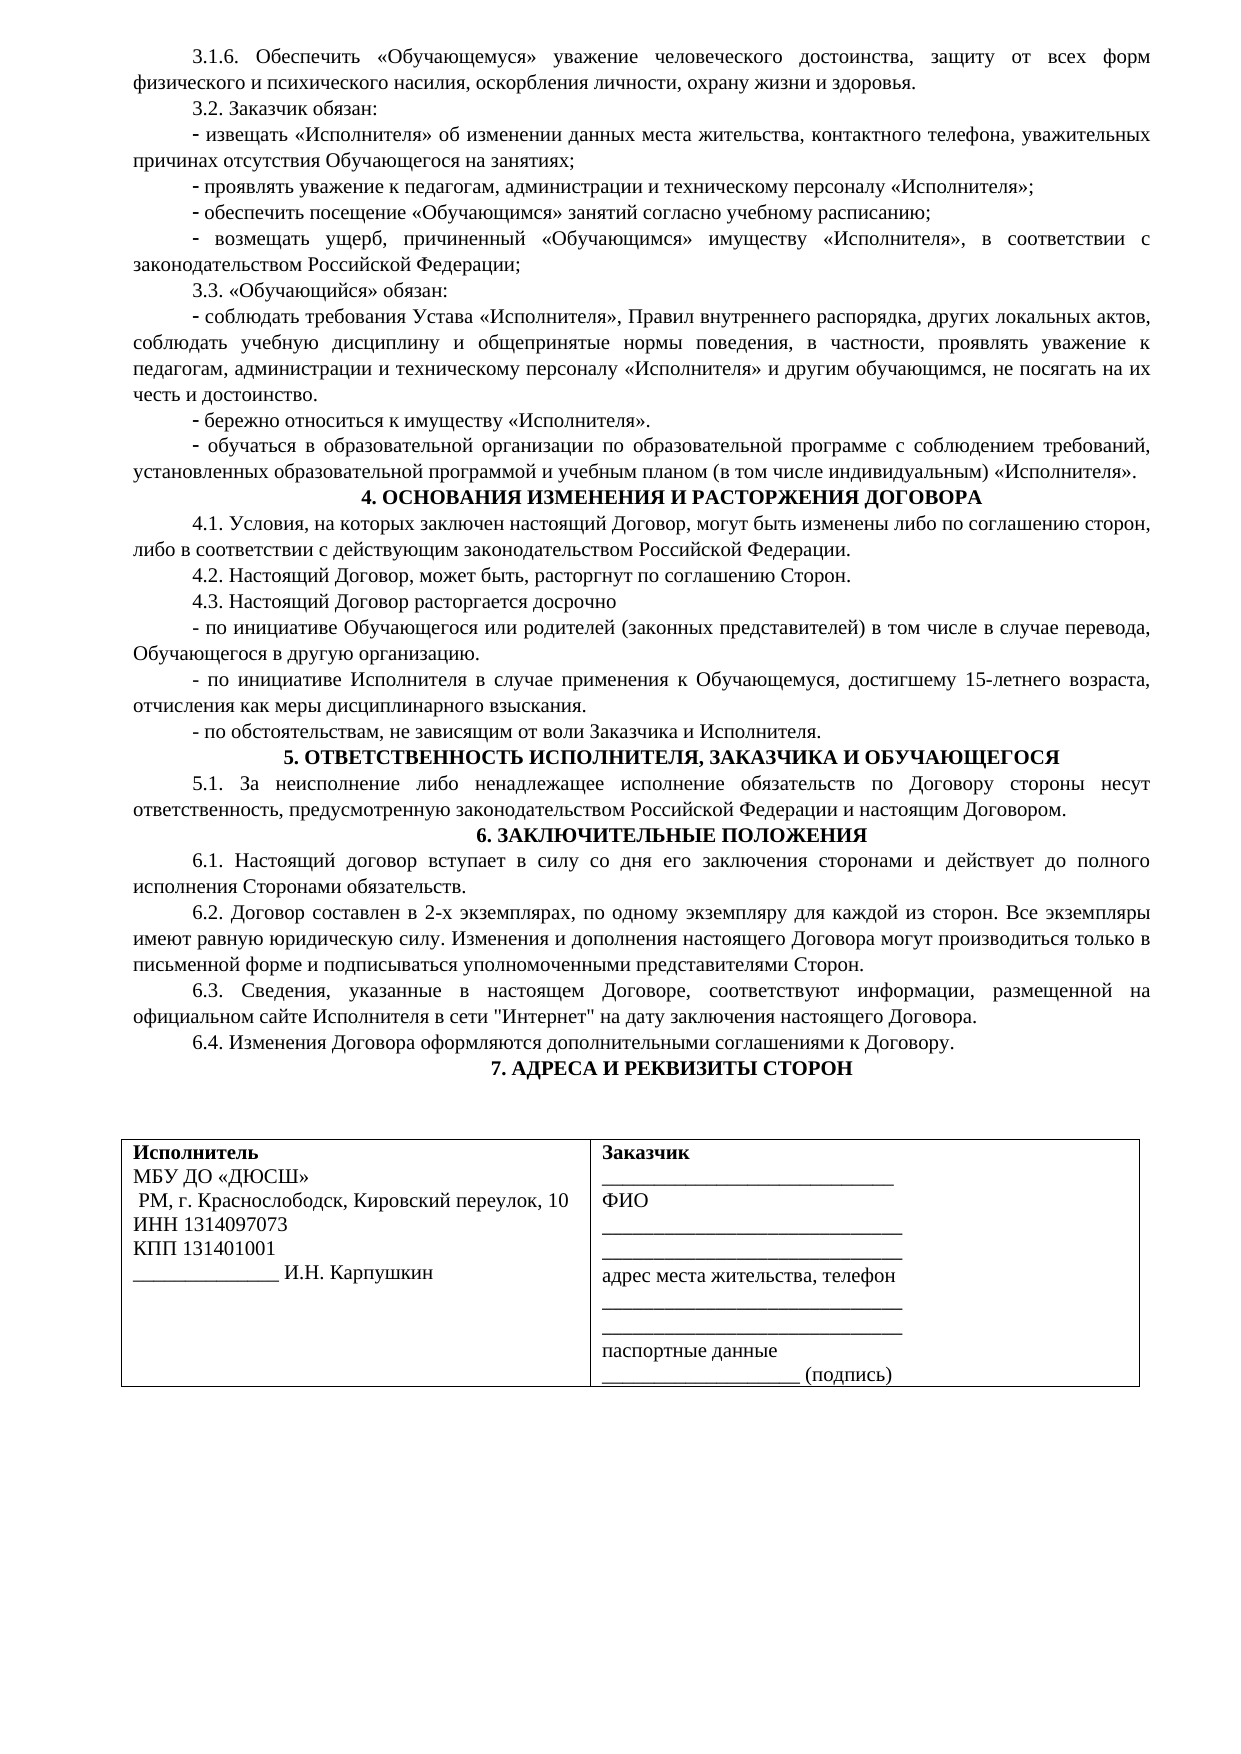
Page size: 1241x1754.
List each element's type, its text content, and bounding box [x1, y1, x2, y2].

text 6.3. Сведения, указанные в настоящем Договоре, соответствуют информации, размещенной на официальном сайте Исполнителя в сети "Интернет" на дату заключения настоящего Договора. [133, 978, 1152, 1028]
text обучаться в образовательной организации по образовательной программе с соблюдением требований, установленных образовательной программой и учебным планом (в том числе индивидуальным) «Исполнителя». [133, 433, 1152, 483]
text 6.1. Настоящий договор вступает в силу со дня его заключения сторонами и действует до полного исполнения Сторонами обязательств. [133, 848, 1152, 898]
text - по инициативе Исполнителя в случае применения к Обучающемуся, достигшему 15-летнего возраста, отчисления как меры дисциплинарного взыскания. [133, 667, 1152, 717]
table_header Исполнитель МБУ ДО «ДЮСШ» РМ, г. Краснослободск, Кировский переулок, 10 ИНН 1314097073 КПП 131401001 ______________ И.Н. Карпушкин [122, 1140, 590, 1386]
text бережно относиться к имуществу «Исполнителя». [133, 407, 1152, 432]
text - по инициативе Обучающегося или родителей (законных представителей) в том числе в случае перевода, Обучающегося в другую организацию. [133, 615, 1152, 665]
text обеспечить посещение «Обучающимся» занятий согласно учебному расписанию; [133, 200, 1152, 224]
text 6.2. Договор составлен в 2-х экземплярах, по одному экземпляру для каждой из сторон. Все экземпляры имеют равную юридическую силу. Изменения и дополнения настоящего Договора могут производиться только в письменной форме и подписываться уполномоченными представителями Сторон. [133, 900, 1152, 976]
text 7. АДРЕСА И РЕКВИЗИТЫ СТОРОН [133, 1056, 1152, 1080]
text возмещать ущерб, причиненный «Обучающимся» имуществу «Исполнителя», в соответствии с законодательством Российской Федерации; [133, 226, 1152, 276]
text 6.4. Изменения Договора оформляются дополнительными соглашениями к Договору. [133, 1030, 1152, 1054]
text соблюдать требования Устава «Исполнителя», Правил внутреннего распорядка, других локальных актов, соблюдать учебную дисциплину и общепринятые нормы поведения, в частности, проявлять уважение к педагогам, администрации и техническому персоналу «Исполнителя» и другим обучающимся, не посягать на их честь и достоинство. [133, 304, 1152, 406]
text 4.2. Настоящий Договор, может быть, расторгнут по соглашению Сторон. [133, 563, 1152, 587]
text 4.3. Настоящий Договор расторгается досрочно [133, 589, 1152, 613]
text 3.2. Заказчик обязан: [133, 96, 1152, 120]
text - по обстоятельствам, не зависящим от воли Заказчика и Исполнителя. [133, 719, 1152, 743]
text 4. ОСНОВАНИЯ ИЗМЕНЕНИЯ И РАСТОРЖЕНИЯ ДОГОВОРА [133, 485, 1152, 509]
text 3.3. «Обучающийся» обязан: [133, 278, 1152, 302]
text 4.1. Условия, на которых заключен настоящий Договор, могут быть изменены либо по соглашению сторон, либо в соответствии с действующим законодательством Российской Федерации. [133, 511, 1152, 561]
table_header Заказчик ____________________________ ФИО _____________________________ _____________________________ адрес места жительства, телефон _____________________________ _____________________________ паспортные данные ___________________ (подпись) [591, 1140, 1139, 1386]
text извещать «Исполнителя» об изменении данных места жительства, контактного телефона, уважительных причинах отсутствия Обучающегося на занятиях; [133, 122, 1152, 172]
text 5.1. За неисполнение либо ненадлежащее исполнение обязательств по Договору стороны несут ответственность, предусмотренную законодательством Российской Федерации и настоящим Договором. [133, 771, 1152, 821]
text 6. ЗАКЛЮЧИТЕЛЬНЫЕ ПОЛОЖЕНИЯ [133, 822, 1152, 847]
text 3.1.6. Обеспечить «Обучающемуся» уважение человеческого достоинства, защиту от всех форм физического и психического насилия, оскорбления личности, охрану жизни и здоровья. [133, 44, 1152, 94]
text 5. ОТВЕТСТВЕННОСТЬ ИСПОЛНИТЕЛЯ, ЗАКАЗЧИКА И ОБУЧАЮЩЕГОСЯ [133, 745, 1152, 769]
text проявлять уважение к педагогам, администрации и техническому персоналу «Исполнителя»; [133, 174, 1152, 198]
